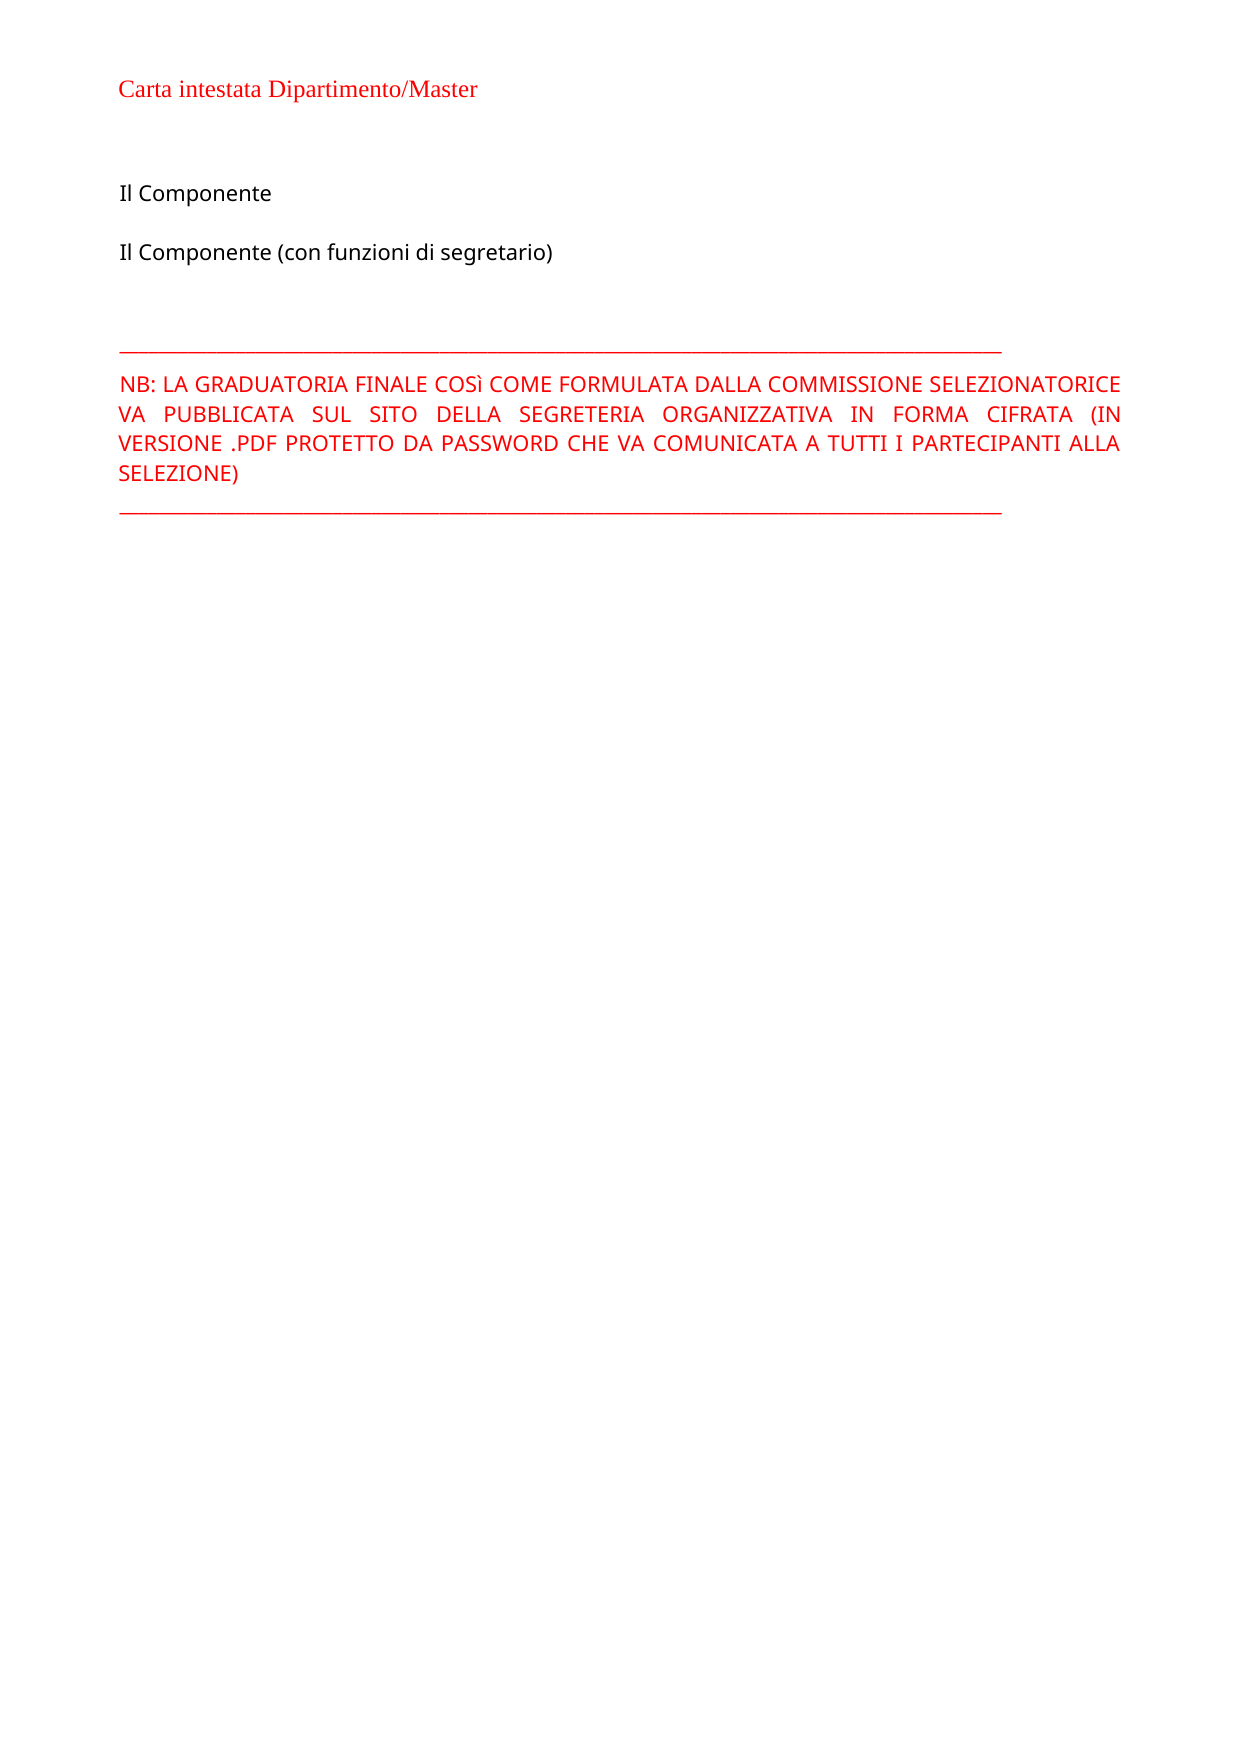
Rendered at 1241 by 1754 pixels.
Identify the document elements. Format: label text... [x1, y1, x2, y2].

text Il Componente [118, 177, 1122, 207]
text ___________________________________________________________________________________________ [118, 326, 1122, 356]
text Il Componente (con funzioni di segretario) [118, 237, 1122, 267]
text ___________________________________________________________________________________________ [118, 488, 1122, 518]
text NB: LA GRADUATORIA FINALE COSì COME FORMULATA DALLA COMMISSIONE SELEZIONATORICE VA PUBBLICATA SUL SITO DELLA SEGRETERIA ORGANIZZATIVA IN FORMA CIFRATA (IN VERSIONE .PDF PROTETTO DA PASSWORD CHE VA COMUNICATA A TUTTI I PARTECIPANTI ALLA SELEZIONE) [118, 369, 1122, 488]
